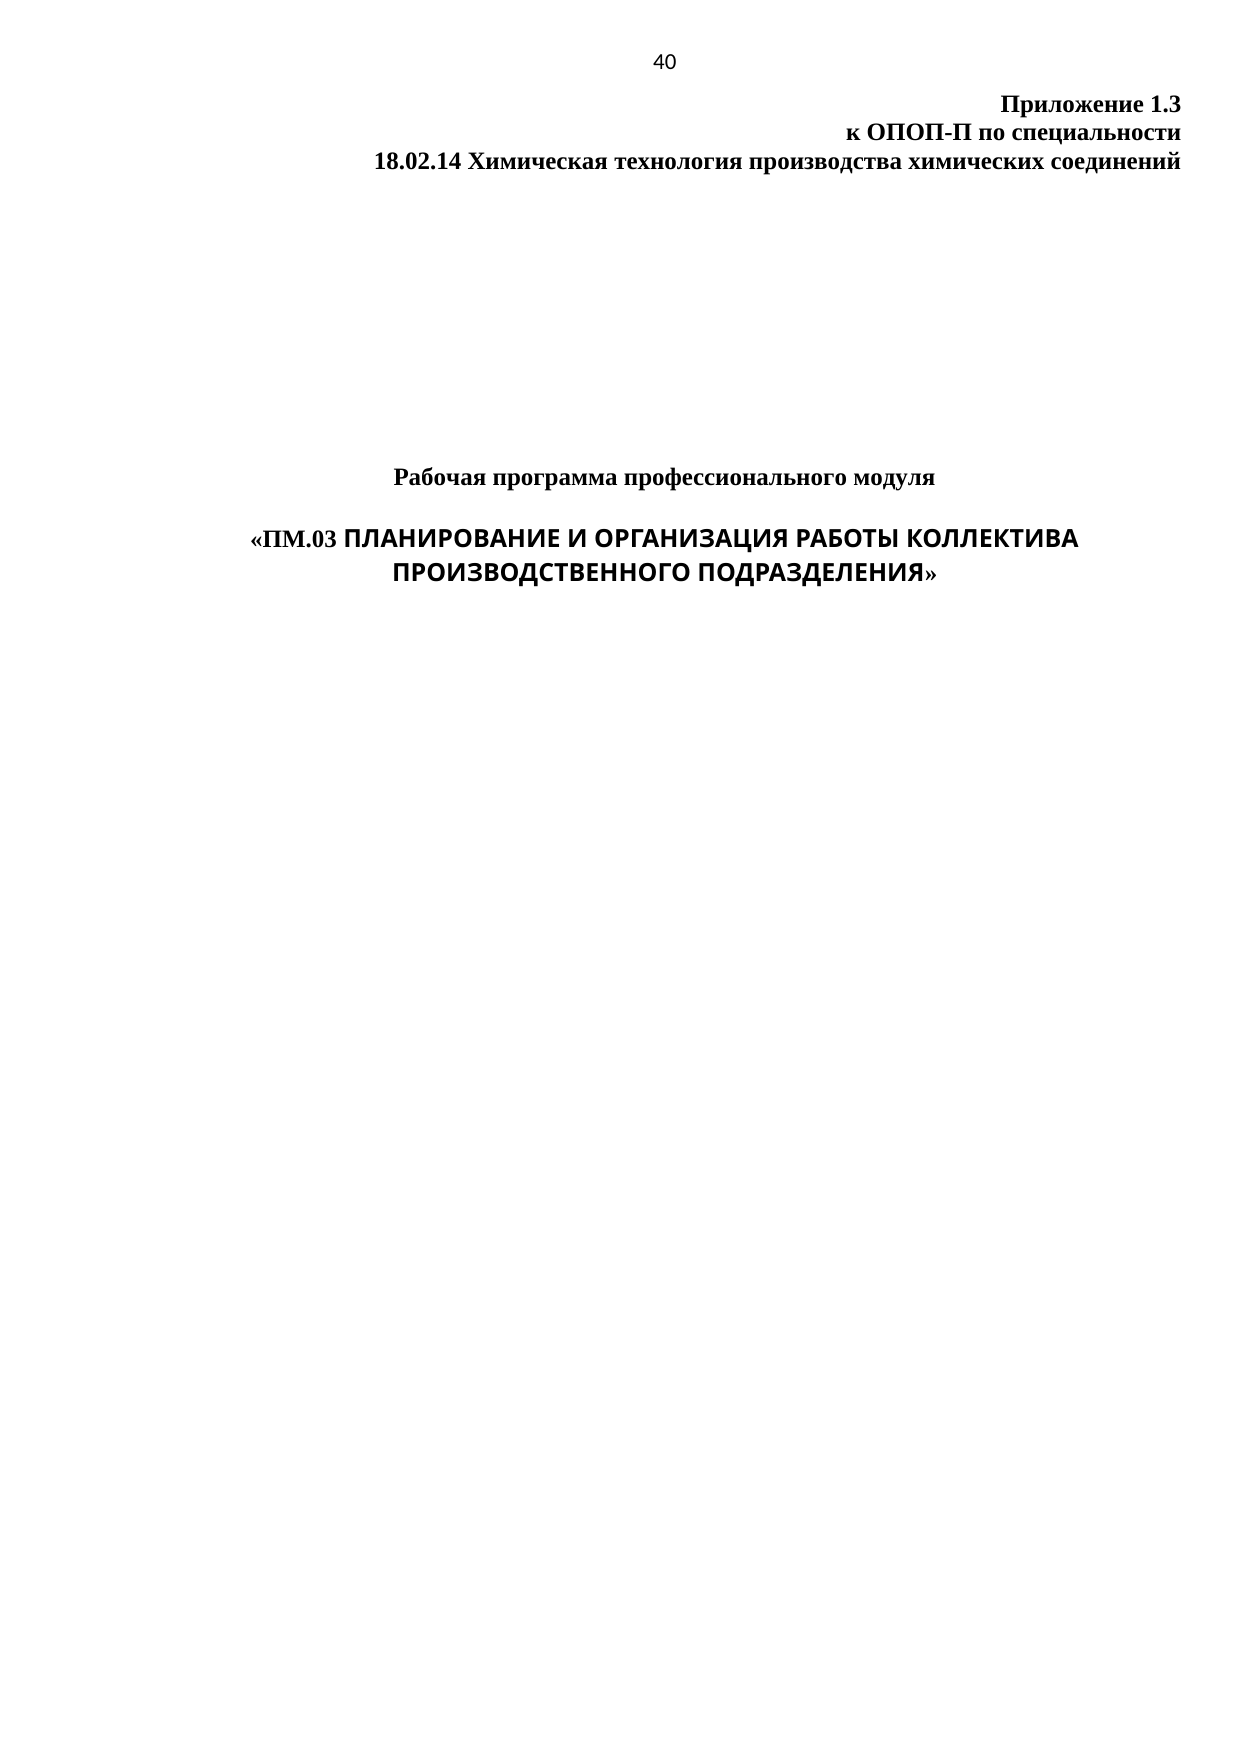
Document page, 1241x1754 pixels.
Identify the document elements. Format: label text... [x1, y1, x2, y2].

text Приложение 1.3 [148, 89, 1181, 117]
subtitle «ПМ.03 Планирование и организация работы коллектива производственного подразделения» [148, 520, 1181, 588]
text Рабочая программа профессионального модуля [148, 462, 1181, 491]
text к ОПОП-П по специальности [148, 117, 1181, 146]
text 18.02.14 Химическая технология производства химических соединений [148, 146, 1181, 175]
